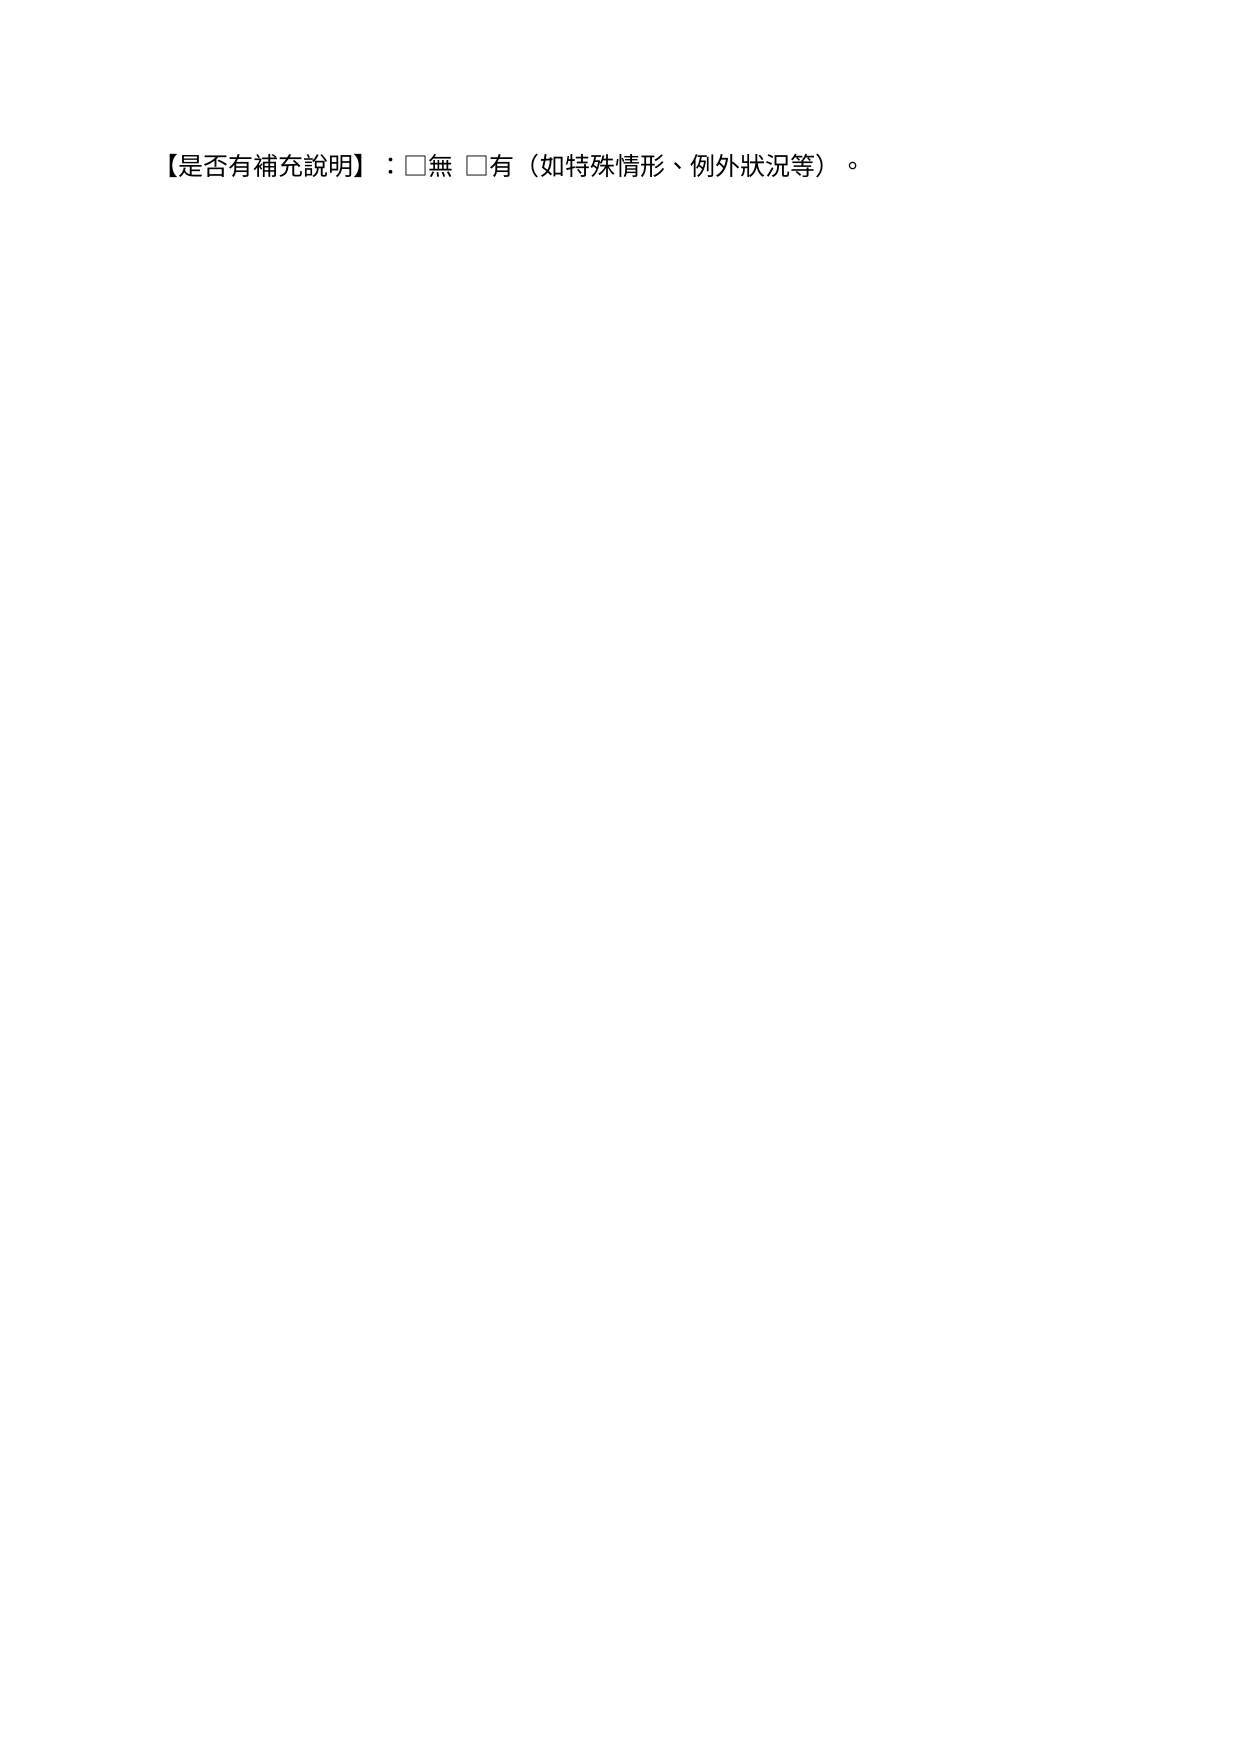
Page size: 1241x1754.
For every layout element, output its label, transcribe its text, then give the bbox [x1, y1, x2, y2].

text 【是否有補充說明】：□無 □有（如特殊情形、例外狀況等）。 [153, 146, 1087, 183]
